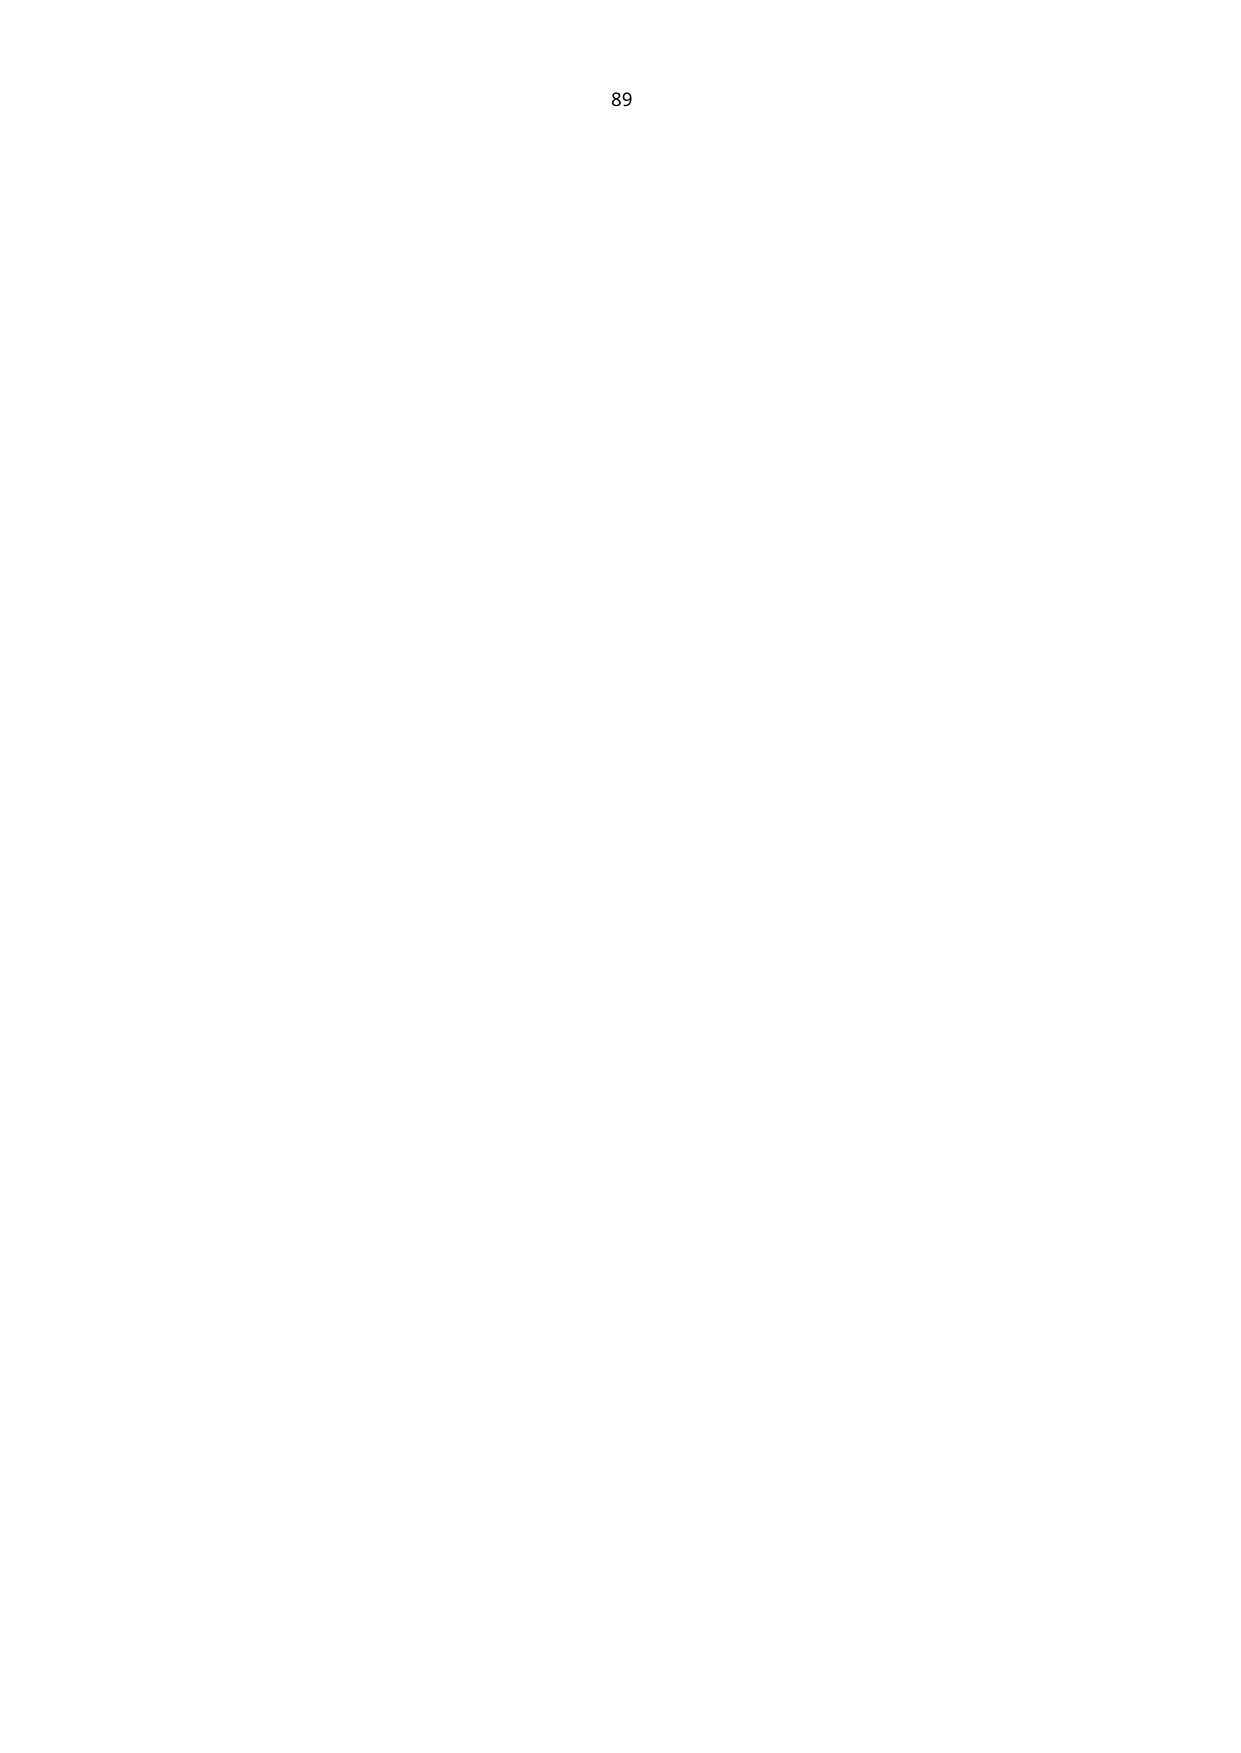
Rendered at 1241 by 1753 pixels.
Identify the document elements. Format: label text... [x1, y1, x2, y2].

text 89 [611, 89, 1230, 111]
